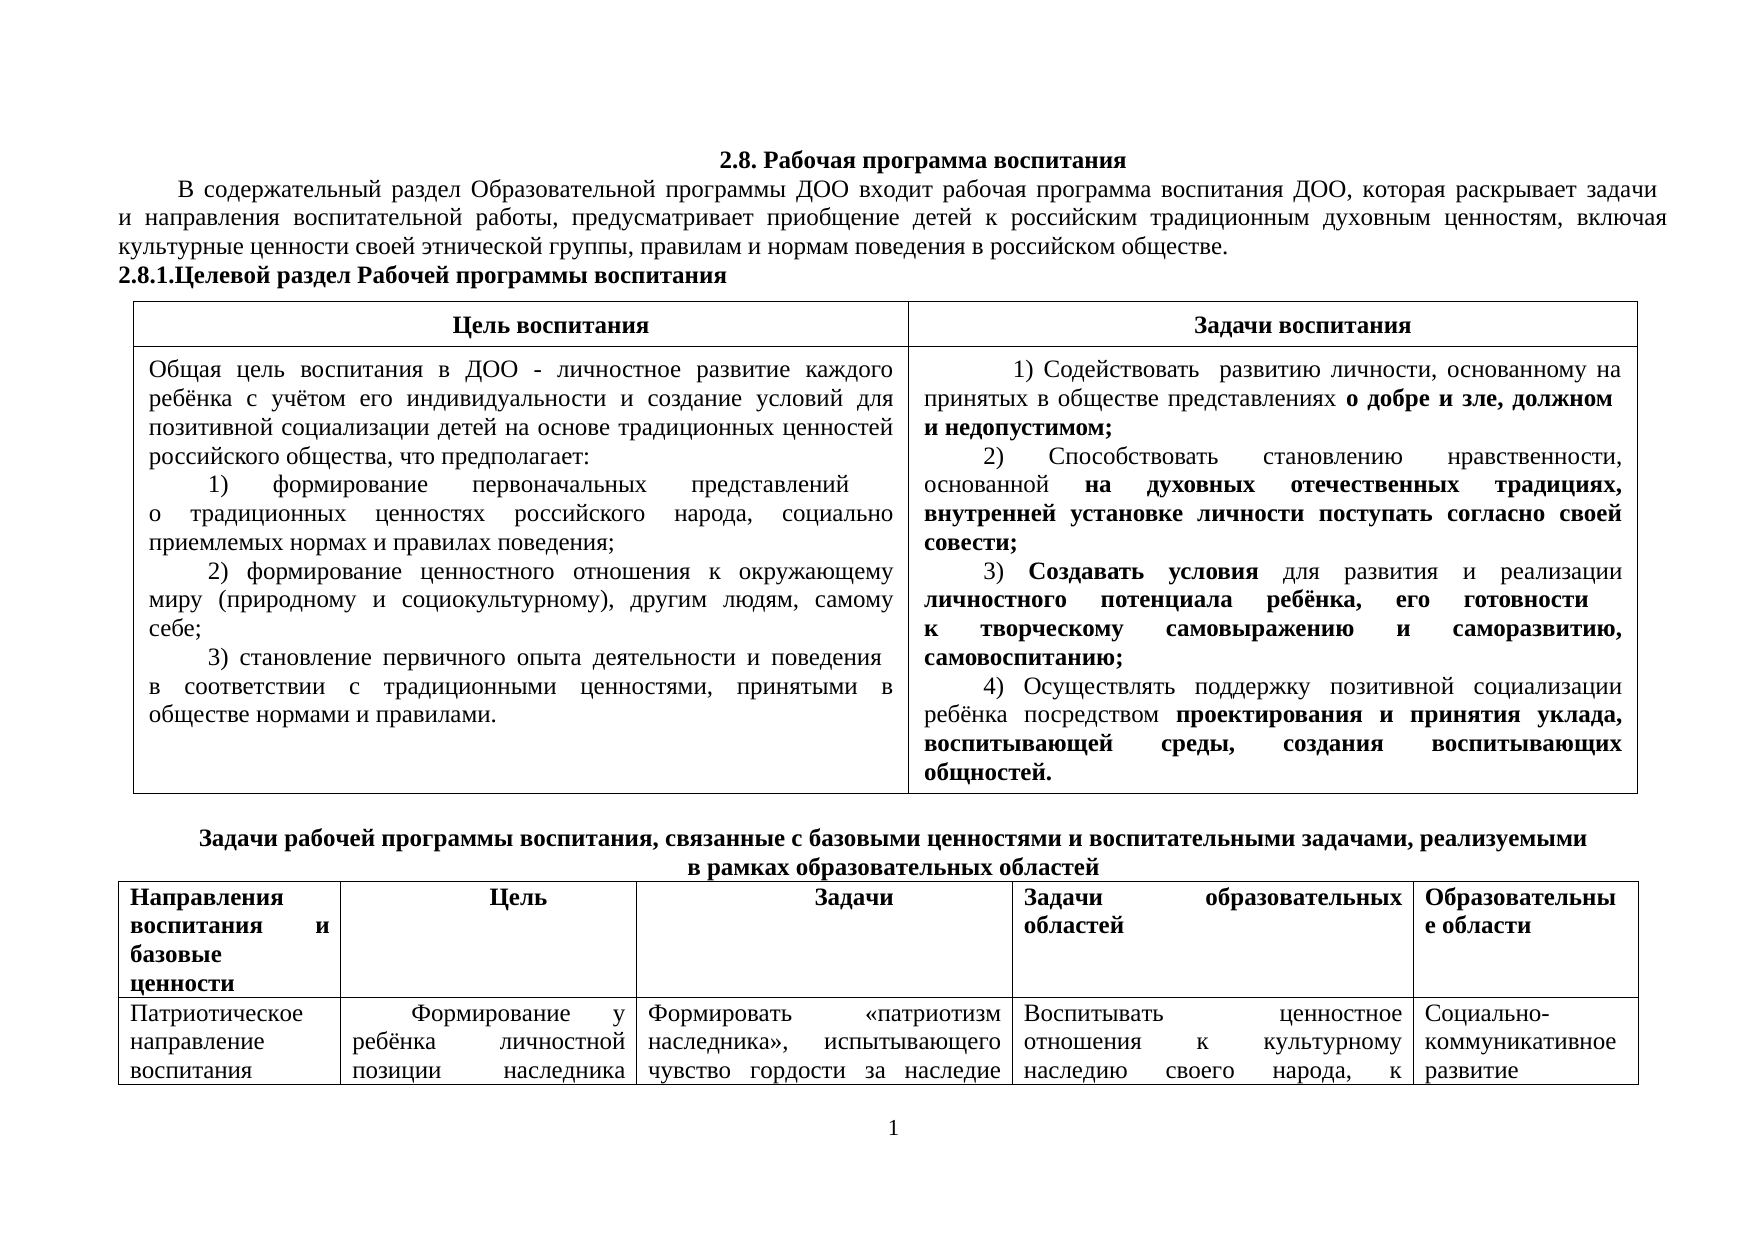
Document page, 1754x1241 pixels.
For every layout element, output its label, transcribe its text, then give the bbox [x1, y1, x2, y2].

table_header Цель [341, 882, 636, 997]
text Задачи рабочей программы воспитания, связанные с базовыми ценностями и воспитательными задачами, реализуемыми [118, 823, 1668, 852]
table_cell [119, 998, 340, 1084]
table_header Цель воспитания [134, 302, 908, 346]
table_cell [637, 998, 1012, 1084]
table_cell 1) Содействовать развитию личности, основанному на принятых в обществе представлениях о добре и зле, должном и недопустимом; 2) Способствовать становлению нравственности, основанной на духовных отечественных традициях, внутренней установке личности поступать согласно своей совести; 3) Создавать условия для развития и реализации личностного потенциала ребёнка, его готовности к творческому самовыражению и саморазвитию, самовоспитанию; 4) Осуществлять поддержку позитивной социализации ребёнка посредством проектирования и принятия уклада, воспитывающей среды, создания воспитывающих общностей. [909, 347, 1637, 793]
text 2.8.1.Целевой раздел Рабочей программы воспитания [118, 260, 1668, 289]
text В содержательный раздел Образовательной программы ДОО входит рабочая программа воспитания ДОО, которая раскрывает задачи и направления воспитательной работы, предусматривает приобщение детей к российским традиционным духовным ценностям, включая культурные ценности своей этнической группы, правилам и нормам поведения в российском обществе. [118, 174, 1668, 260]
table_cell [341, 998, 636, 1084]
table_header Задачи образовательных областей [1013, 882, 1413, 997]
table_cell Общая цель воспитания в ДОО - личностное развитие каждого ребёнка с учётом его индивидуальности и создание условий для позитивной социализации детей на основе традиционных ценностей российского общества, что предполагает: 1) формирование первоначальных представлений о традиционных ценностях российского народа, социально приемлемых нормах и правилах поведения; 2) формирование ценностного отношения к окружающему миру (природному и социокультурному), другим людям, самому себе; 3) становление первичного опыта деятельности и поведения в соответствии с традиционными ценностями, принятыми в обществе нормами и правилами. [134, 347, 908, 793]
table_header Направления воспитания и базовые ценности [119, 882, 340, 997]
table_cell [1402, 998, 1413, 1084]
table_header Образовательные области [1414, 882, 1638, 997]
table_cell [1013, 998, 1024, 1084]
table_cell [1414, 998, 1638, 1084]
text 2.8. Рабочая программа воспитания [118, 145, 1668, 174]
table_header Задачи воспитания [909, 302, 1637, 346]
text в рамках образовательных областей [118, 852, 1668, 881]
table_header Задачи [637, 882, 1012, 997]
